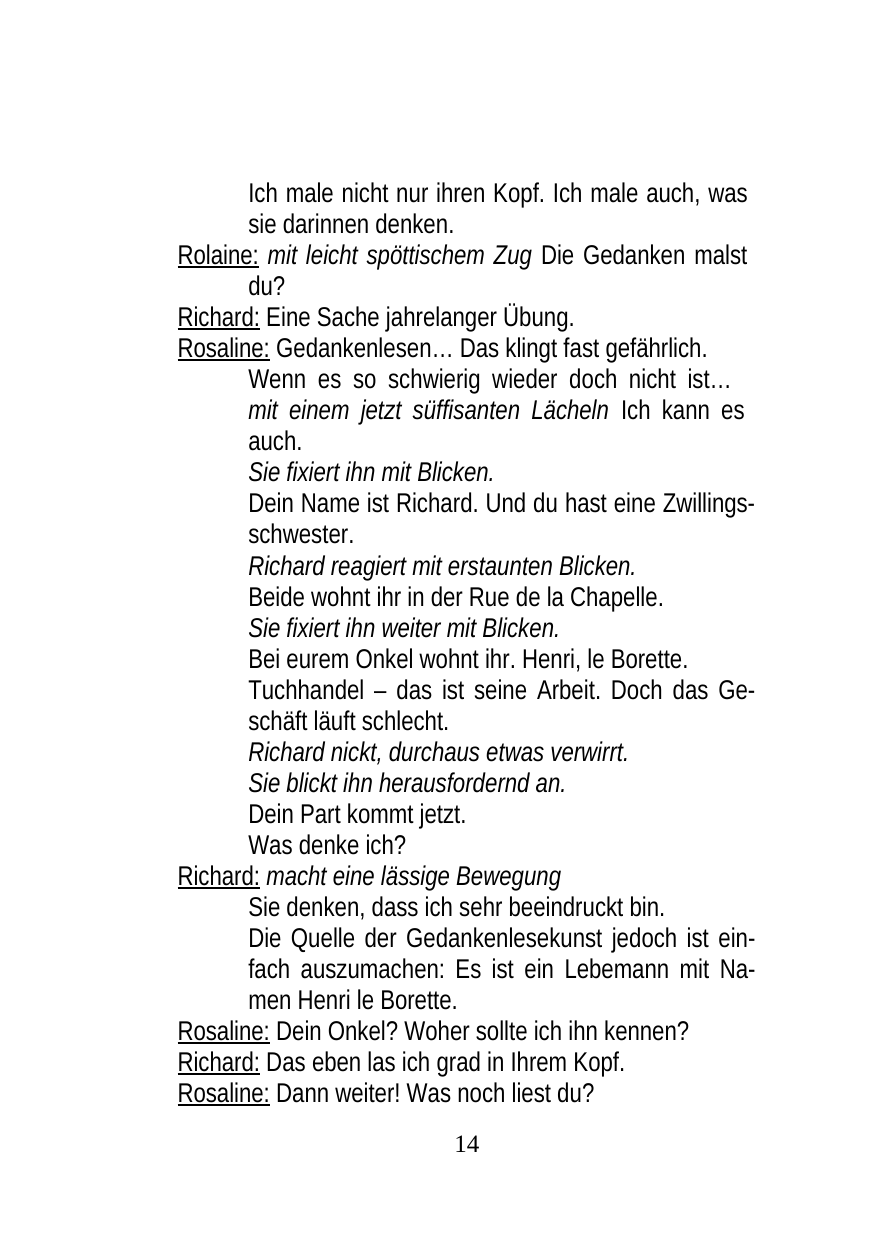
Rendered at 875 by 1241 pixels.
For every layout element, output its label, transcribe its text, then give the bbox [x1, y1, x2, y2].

text Richard reagiert mit erstaunten Blicken. [177, 550, 756, 581]
text Sie blickt ihn herausfordernd an. [177, 767, 756, 798]
text Bei eurem Onkel wohnt ihr. Henri, le Borette. [177, 643, 756, 674]
text Was denke ich? [177, 829, 756, 860]
text Sie fixiert ihn mit Blicken. [177, 457, 756, 488]
text Dein Part kommt jetzt. [177, 798, 756, 829]
text Ich male nicht nur ihren Kopf. Ich male auch, was sie darinnen denken. [177, 177, 756, 239]
text Wenn es so schwierig wieder doch nicht ist… mit einem jetzt süffisanten Lächeln Ich kann es auch. [177, 363, 756, 457]
text Dein Name ist Richard. Und du hast eine Zwillings- schwester. [177, 488, 756, 550]
text Tuchhandel – das ist seine Arbeit. Doch das Ge- schäft läuft schlecht. [177, 674, 756, 736]
text Die Quelle der Gedankenlesekunst jedoch ist ein- fach auszumachen: Es ist ein Lebemann mit Na- men Henri le Borette. [177, 922, 756, 1015]
text Rosaline: Dein Onkel? Woher sollte ich ihn kennen? [177, 1015, 756, 1046]
text Beide wohnt ihr in der Rue de la Chapelle. [177, 581, 756, 612]
text Richard: Das eben las ich grad in Ihrem Kopf. [177, 1046, 756, 1077]
text Rosaline: Gedankenlesen… Das klingt fast gefährlich. [177, 332, 756, 363]
text Rosaline: Dann weiter! Was noch liest du? [177, 1077, 756, 1108]
text Sie fixiert ihn weiter mit Blicken. [177, 612, 756, 643]
text Richard: Eine Sache jahrelanger Übung. [177, 301, 756, 332]
text Sie denken, dass ich sehr beeindruckt bin. [177, 891, 756, 922]
text Richard nickt, durchaus etwas verwirrt. [177, 736, 756, 767]
text Richard: macht eine lässige Bewegung [177, 860, 756, 891]
text Rolaine: mit leicht spöttischem Zug Die Gedanken malst du? [177, 239, 756, 301]
